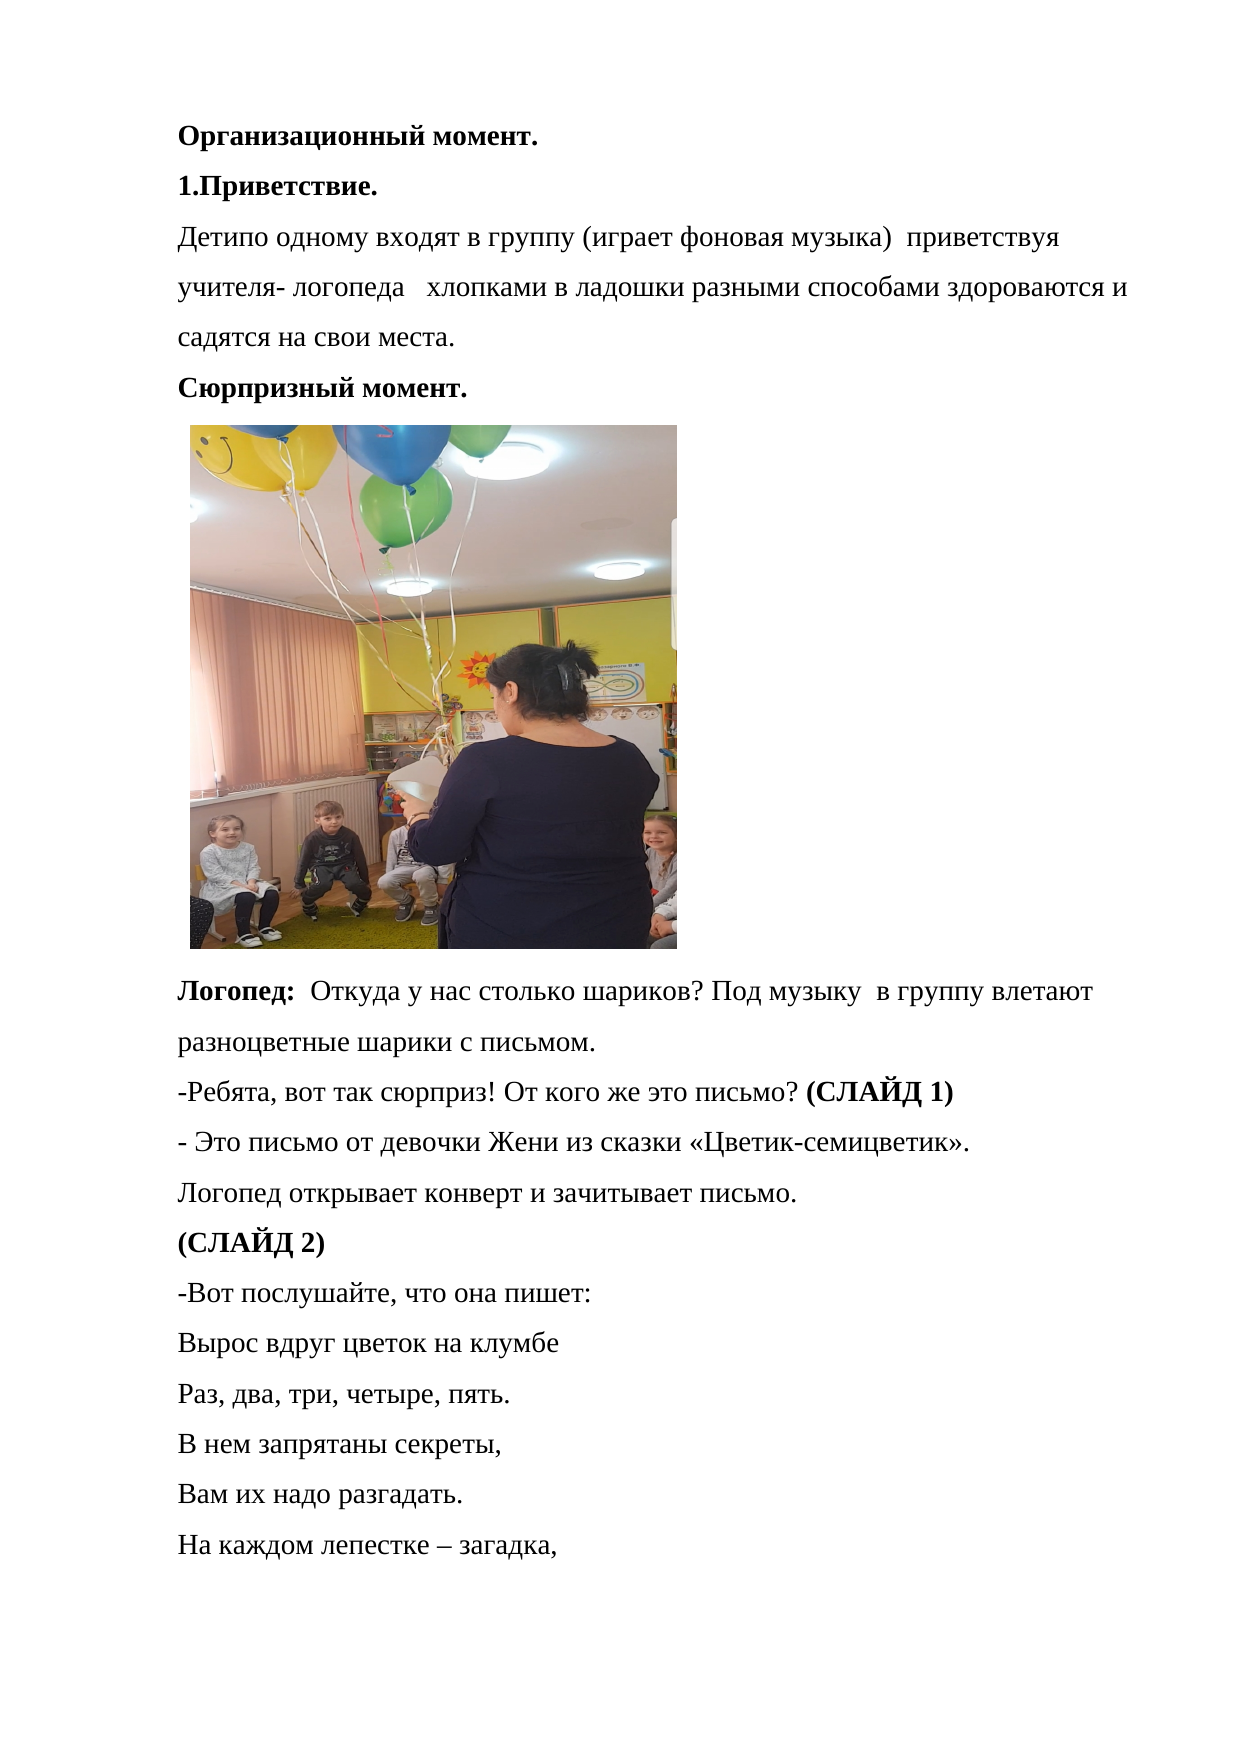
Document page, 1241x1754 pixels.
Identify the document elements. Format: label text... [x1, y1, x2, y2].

text -Ребята, вот так сюрприз! От кого же это письмо? (СЛАЙД 1) [177, 1074, 1152, 1108]
text Детипо одному входят в группу (играет фоновая музыка) приветствуя учителя- логопеда хлопками в ладошки разными способами здороваются и садятся на свои места. [177, 219, 1152, 353]
text 1.Приветствие. [177, 168, 1152, 202]
text Логопед открывает конверт и зачитывает письмо. [177, 1175, 1152, 1208]
text - Это письмо от девочки Жени из сказки «Цветик-семицветик». [177, 1124, 1152, 1158]
picture [190, 425, 677, 949]
text Организационный момент. [177, 118, 1152, 152]
text -Вот послушайте, что она пишет: [177, 1275, 1152, 1309]
text Сюрпризный момент. [177, 370, 1152, 403]
text (СЛАЙД 2) [177, 1225, 1152, 1258]
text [177, 1326, 1152, 1560]
text Логопед: Откуда у нас столько шариков? Под музыку в группу влетают разноцветные шарики с письмом. [177, 973, 1152, 1057]
